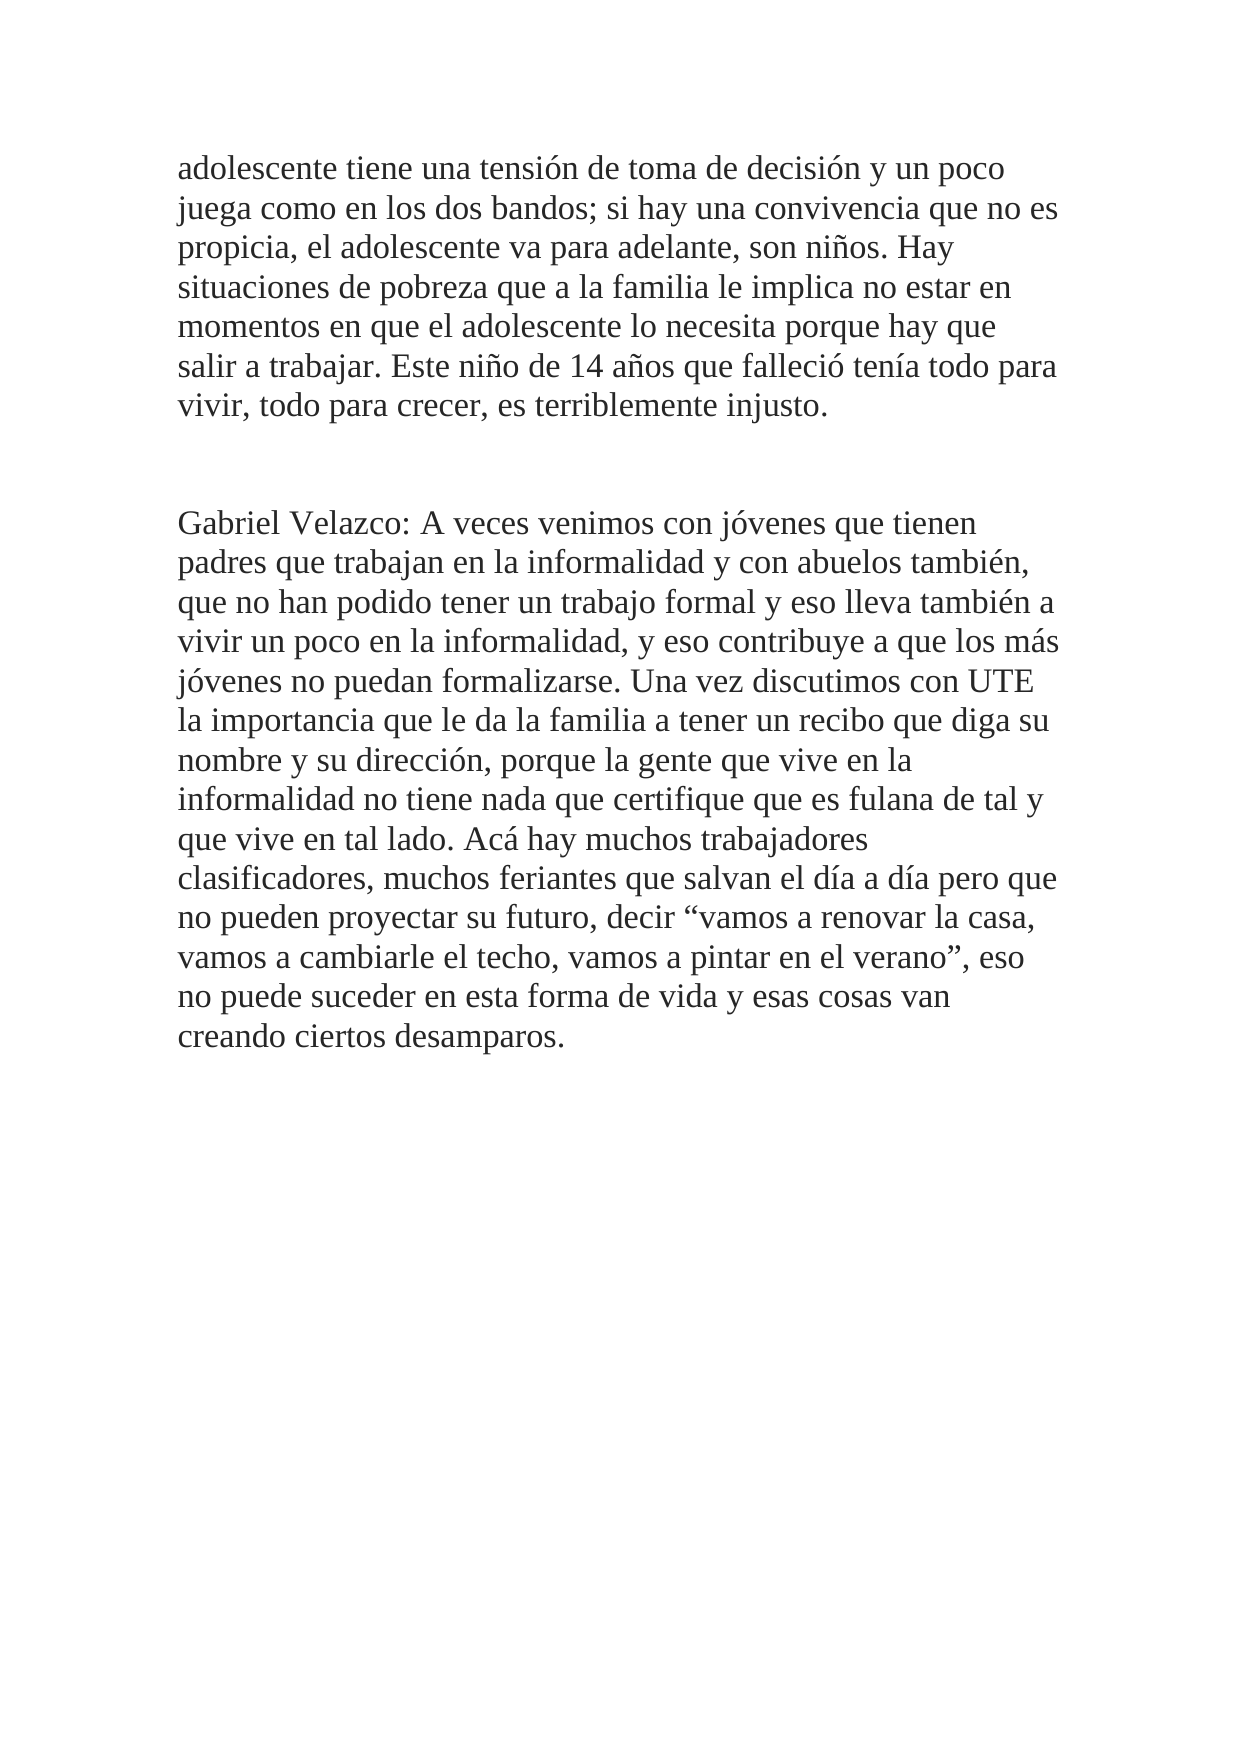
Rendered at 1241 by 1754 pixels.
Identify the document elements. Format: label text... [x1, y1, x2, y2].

text Gabriel Velazco: A veces venimos con jóvenes que tienen padres que trabajan en la informalidad y con abuelos también, que no han podido tener un trabajo formal y eso lleva también a vivir un poco en la informalidad, y eso contribuye a que los más jóvenes no puedan formalizarse. Una vez discutimos con UTE la importancia que le da la familia a tener un recibo que diga su nombre y su dirección, porque la gente que vive en la informalidad no tiene nada que certifique que es fulana de tal y que vive en tal lado. Acá hay muchos trabajadores clasificadores, muchos feriantes que salvan el día a día pero que no pueden proyectar su futuro, decir “vamos a renovar la casa, vamos a cambiarle el techo, vamos a pintar en el verano”, eso no puede suceder en esta forma de vida y esas cosas van creando ciertos desamparos. [177, 502, 1063, 1055]
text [177, 148, 1063, 424]
